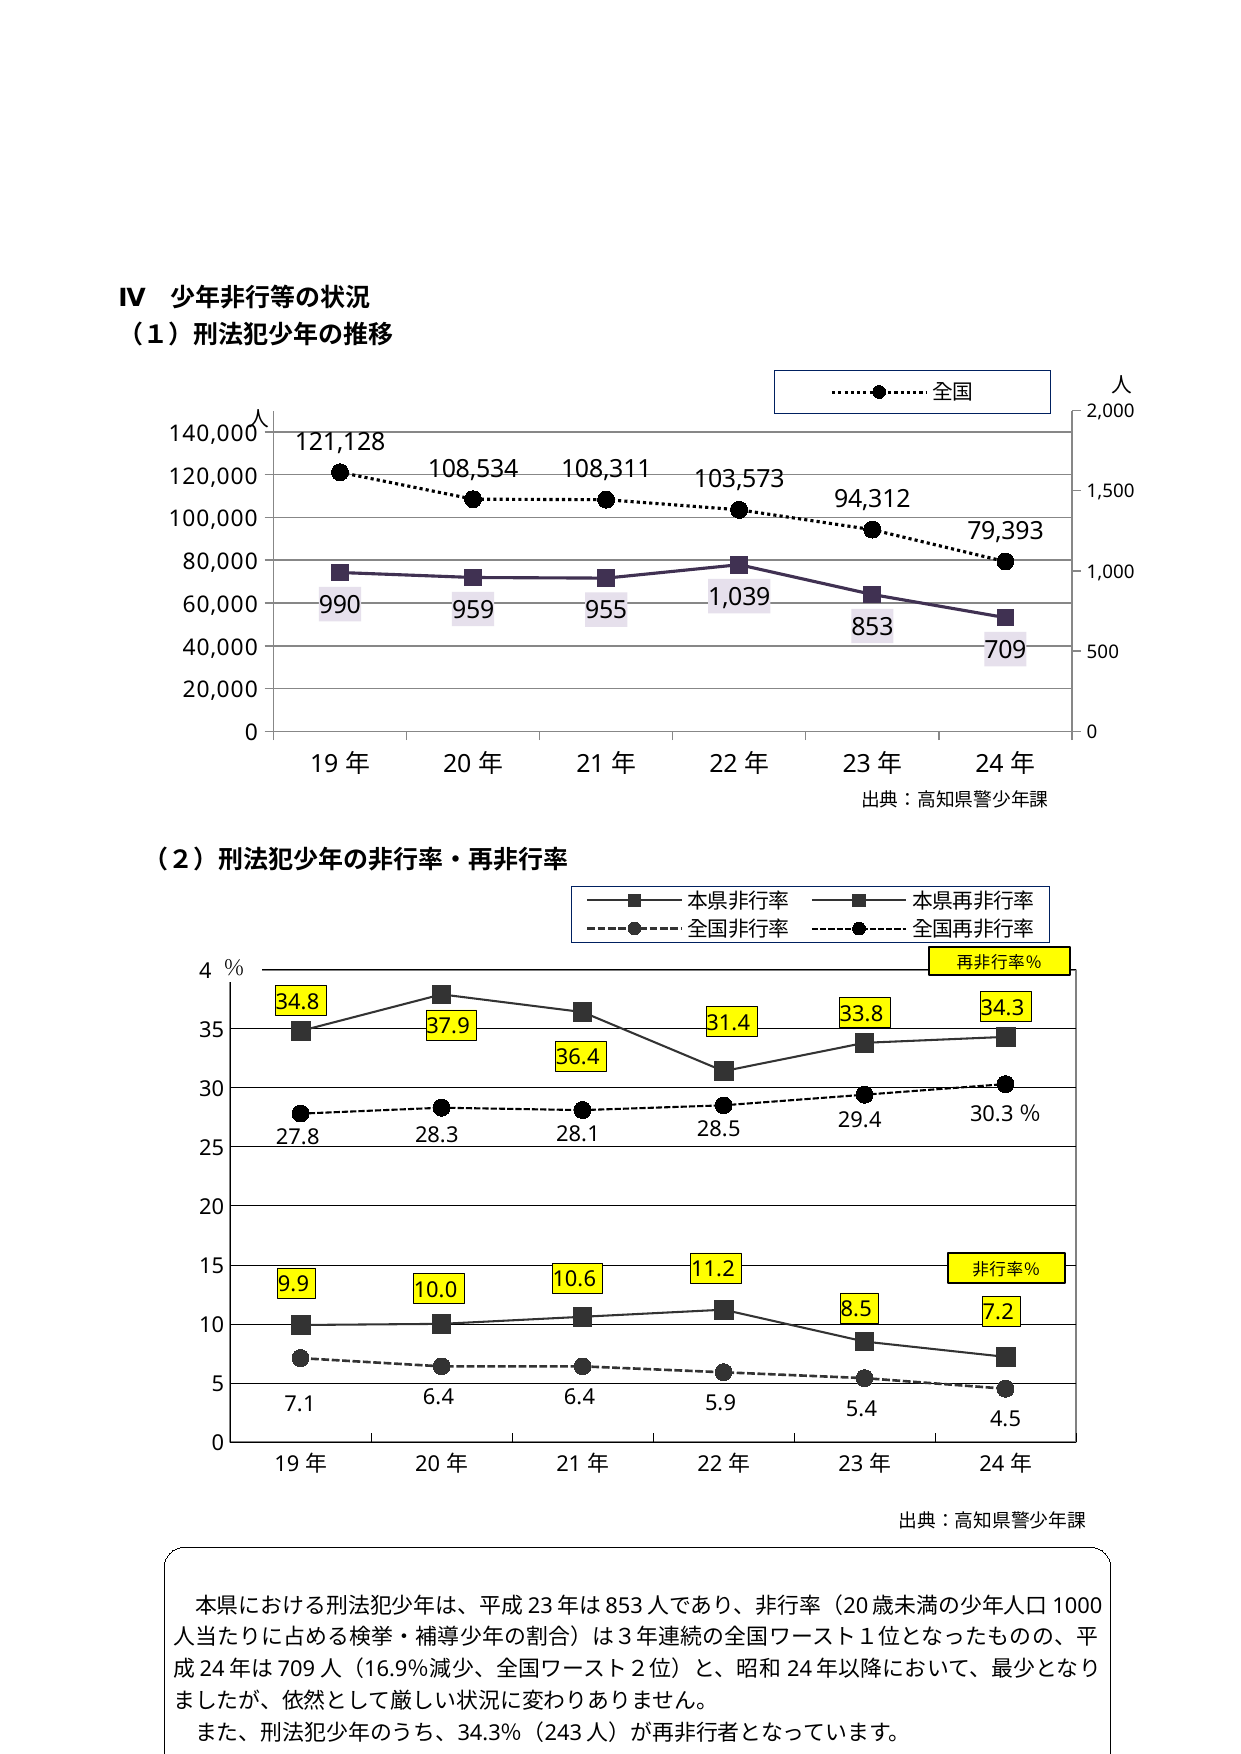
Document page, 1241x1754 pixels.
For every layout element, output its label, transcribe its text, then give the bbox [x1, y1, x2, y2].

text （１）刑法犯少年の推移 [118, 314, 1122, 352]
text Ⅳ 少年非行等の状況 [118, 277, 1122, 314]
text （２）刑法犯少年の非行率・再非行率 [118, 839, 1122, 877]
